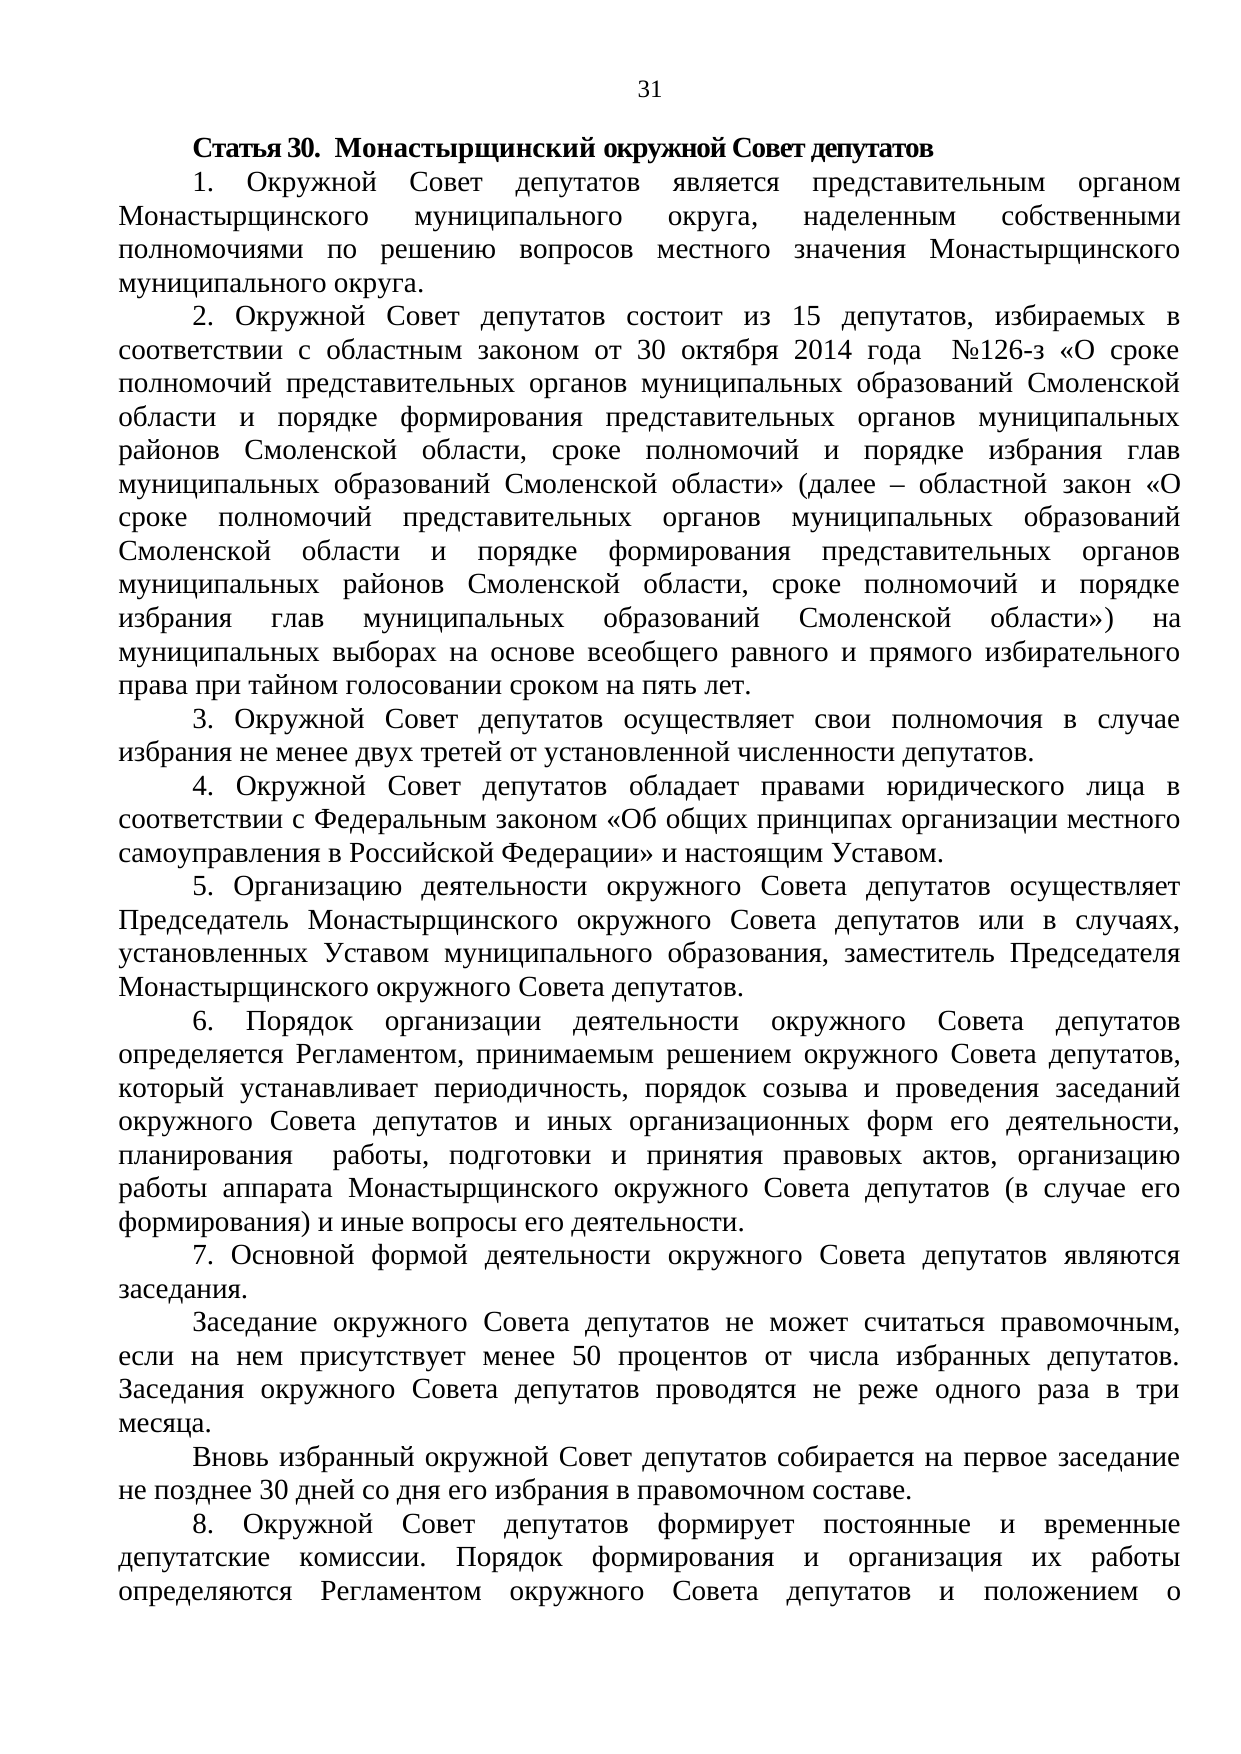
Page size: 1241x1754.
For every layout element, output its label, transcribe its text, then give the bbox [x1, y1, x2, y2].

text 1. Окружной Совет депутатов является представительным органом Монастырщинского муниципального округа, наделенным собственными полномочиями по решению вопросов местного значения Монастырщинского муниципального округа. [118, 164, 1181, 298]
text 6. Порядок организации деятельности окружного Совета депутатов определяется Регламентом, принимаемым решением окружного Совета депутатов, который устанавливает периодичность, порядок созыва и проведения заседаний окружного Совета депутатов и иных организационных форм его деятельности, планирования работы, подготовки и принятия правовых актов, организацию работы аппарата Монастырщинского окружного Совета депутатов (в случае его формирования) и иные вопросы его деятельности. [118, 1003, 1181, 1237]
text 5. Организацию деятельности окружного Совета депутатов осуществляет Председатель Монастырщинского окружного Совета депутатов или в случаях, установленных Уставом муниципального образования, заместитель Председателя Монастырщинского окружного Совета депутатов. [118, 868, 1181, 1003]
text 2. Окружной Совет депутатов состоит из 15 депутатов, избираемых в соответствии с областным законом от 30 октября 2014 года №126-з «О сроке полномочий представительных органов муниципальных образований Смоленской области и порядке формирования представительных органов муниципальных районов Смоленской области, сроке полномочий и порядке избрания глав муниципальных образований Смоленской области» (далее – областной закон «О сроке полномочий представительных органов муниципальных образований Смоленской области и порядке формирования представительных органов муниципальных районов Смоленской области, сроке полномочий и порядке избрания глав муниципальных образований Смоленской области») на муниципальных выборах на основе всеобщего равного и прямого избирательного права при тайном голосовании сроком на пять лет. [118, 298, 1181, 701]
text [118, 1506, 1181, 1606]
text 3. Окружной Совет депутатов осуществляет свои полномочия в случае избрания не менее двух третей от установленной численности депутатов. [118, 701, 1181, 768]
text 7. Основной формой деятельности окружного Совета депутатов являются заседания. [118, 1237, 1181, 1304]
text Заседание окружного Совета депутатов не может считаться правомочным, если на нем присутствует менее 50 процентов от числа избранных депутатов. Заседания окружного Совета депутатов проводятся не реже одного раза в три месяца. [118, 1304, 1181, 1439]
text Вновь избранный окружной Совет депутатов собирается на первое заседание не позднее 30 дней со дня его избрания в правомочном составе. [118, 1439, 1181, 1506]
text Статья 30. Монастырщинский окружной Совет депутатов [118, 131, 1181, 164]
text 4. Окружной Совет депутатов обладает правами юридического лица в соответствии с Федеральным законом «Об общих принципах организации местного самоуправления в Российской Федерации» и настоящим Уставом. [118, 768, 1181, 868]
